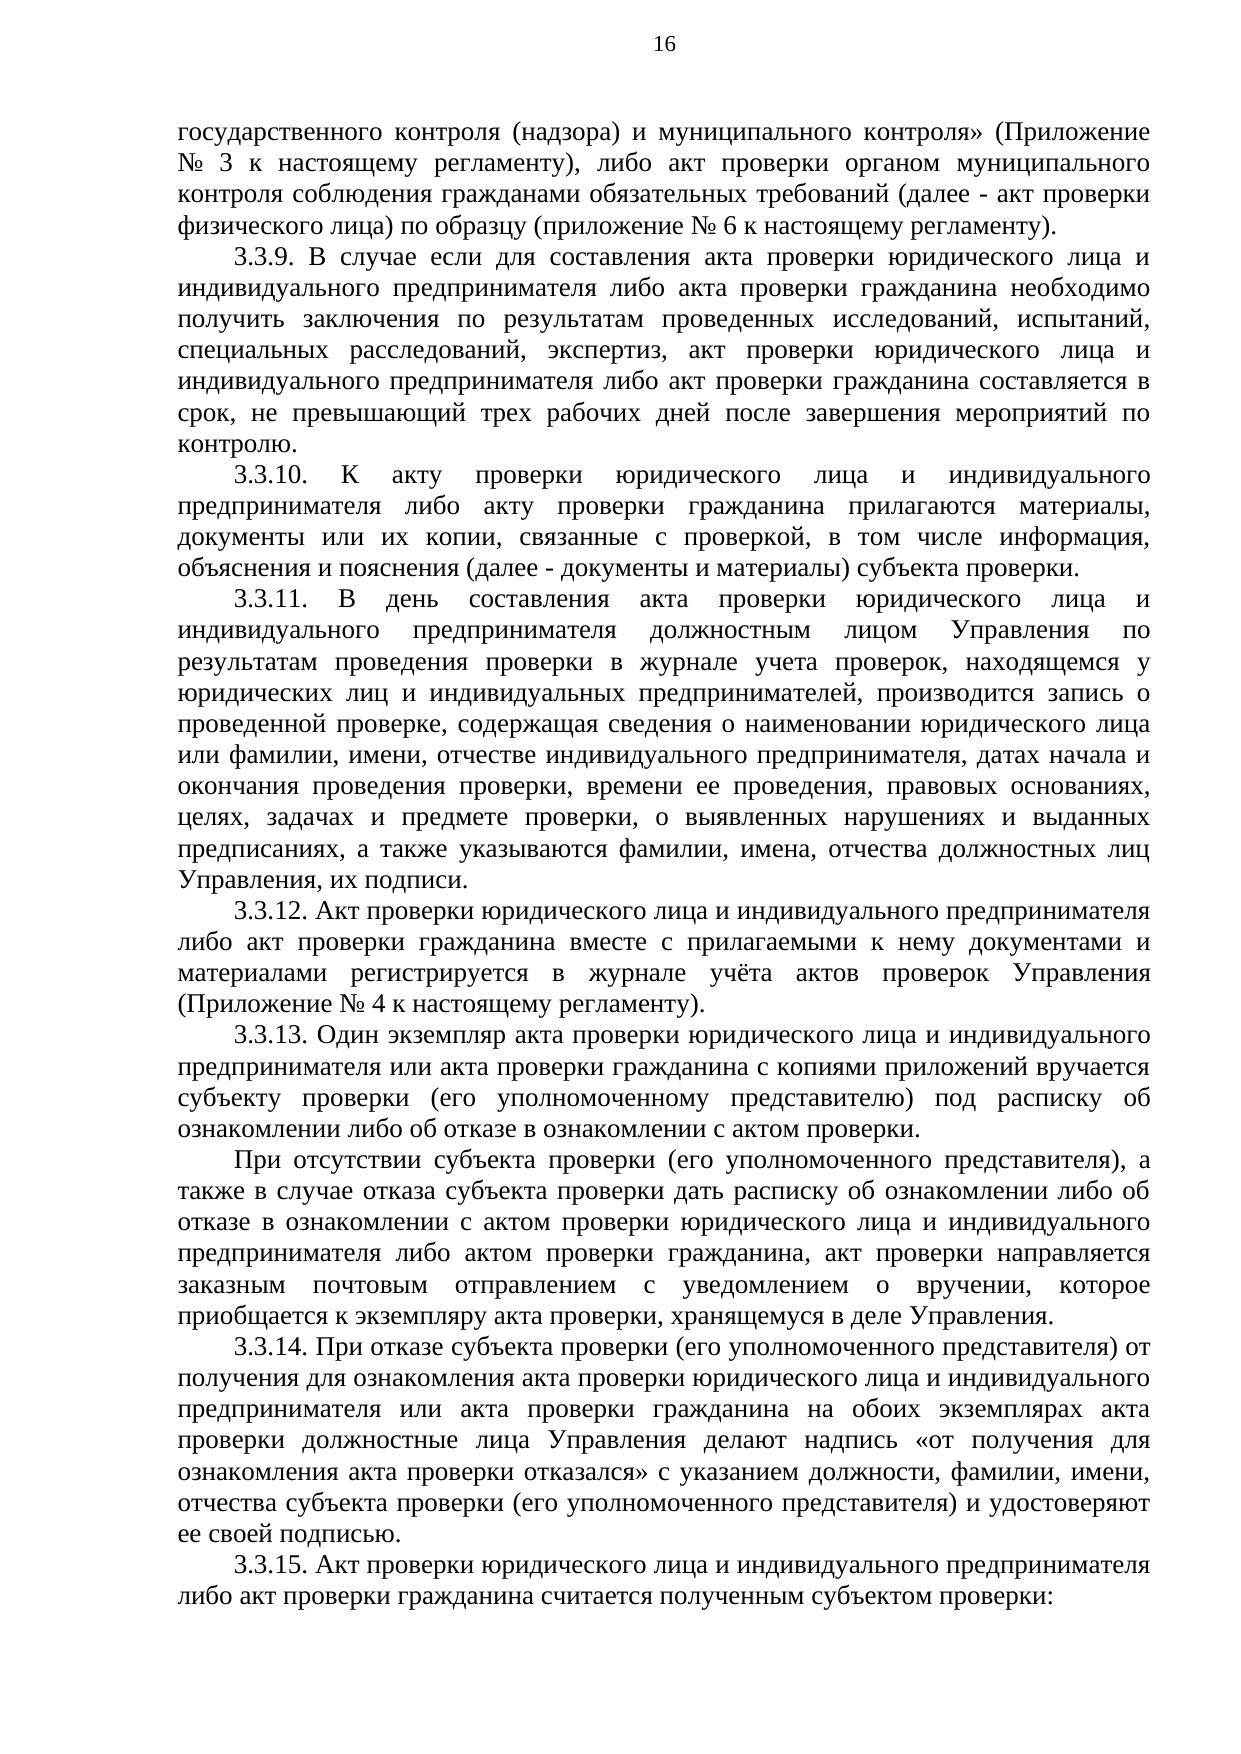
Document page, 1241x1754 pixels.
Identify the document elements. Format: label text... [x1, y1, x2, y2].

text 3.3.15. Акт проверки юридического лица и индивидуального предпринимателя либо акт проверки гражданина считается полученным субъектом проверки: [177, 1548, 1152, 1610]
text 3.3.9. В случае если для составления акта проверки юридического лица и индивидуального предпринимателя либо акта проверки гражданина необходимо получить заключения по результатам проведенных исследований, испытаний, специальных расследований, экспертиз, акт проверки юридического лица и индивидуального предпринимателя либо акт проверки гражданина составляется в срок, не превышающий трех рабочих дней после завершения мероприятий по контролю. [177, 240, 1152, 458]
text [177, 115, 1152, 240]
text 3.3.13. Один экземпляр акта проверки юридического лица и индивидуального предпринимателя или акта проверки гражданина с копиями приложений вручается субъекту проверки (его уполномоченному представителю) под расписку об ознакомлении либо об отказе в ознакомлении с актом проверки. [177, 1018, 1152, 1143]
text 3.3.10. К акту проверки юридического лица и индивидуального предпринимателя либо акту проверки гражданина прилагаются материалы, документы или их копии, связанные с проверкой, в том числе информация, объяснения и пояснения (далее - документы и материалы) субъекта проверки. [177, 458, 1152, 582]
text 3.3.12. Акт проверки юридического лица и индивидуального предпринимателя либо акт проверки гражданина вместе с прилагаемыми к нему документами и материалами регистрируется в журнале учёта актов проверок Управления (Приложение № 4 к настоящему регламенту). [177, 894, 1152, 1018]
text 3.3.14. При отказе субъекта проверки (его уполномоченного представителя) от получения для ознакомления акта проверки юридического лица и индивидуального предпринимателя или акта проверки гражданина на обоих экземплярах акта проверки должностные лица Управления делают надпись «от получения для ознакомления акта проверки отказался» с указанием должности, фамилии, имени, отчества субъекта проверки (его уполномоченного представителя) и удостоверяют ее своей подписью. [177, 1330, 1152, 1548]
text При отсутствии субъекта проверки (его уполномоченного представителя), а также в случае отказа субъекта проверки дать расписку об ознакомлении либо об отказе в ознакомлении с актом проверки юридического лица и индивидуального предпринимателя либо актом проверки гражданина, акт проверки направляется заказным почтовым отправлением с уведомлением о вручении, которое приобщается к экземпляру акта проверки, хранящемуся в деле Управления. [177, 1143, 1152, 1330]
text 3.3.11. В день составления акта проверки юридического лица и индивидуального предпринимателя должностным лицом Управления по результатам проведения проверки в журнале учета проверок, находящемся у юридических лиц и индивидуальных предпринимателей, производится запись о проведенной проверке, содержащая сведения о наименовании юридического лица или фамилии, имени, отчестве индивидуального предпринимателя, датах начала и окончания проведения проверки, времени ее проведения, правовых основаниях, целях, задачах и предмете проверки, о выявленных нарушениях и выданных предписаниях, а также указываются фамилии, имена, отчества должностных лиц Управления, их подписи. [177, 582, 1152, 894]
